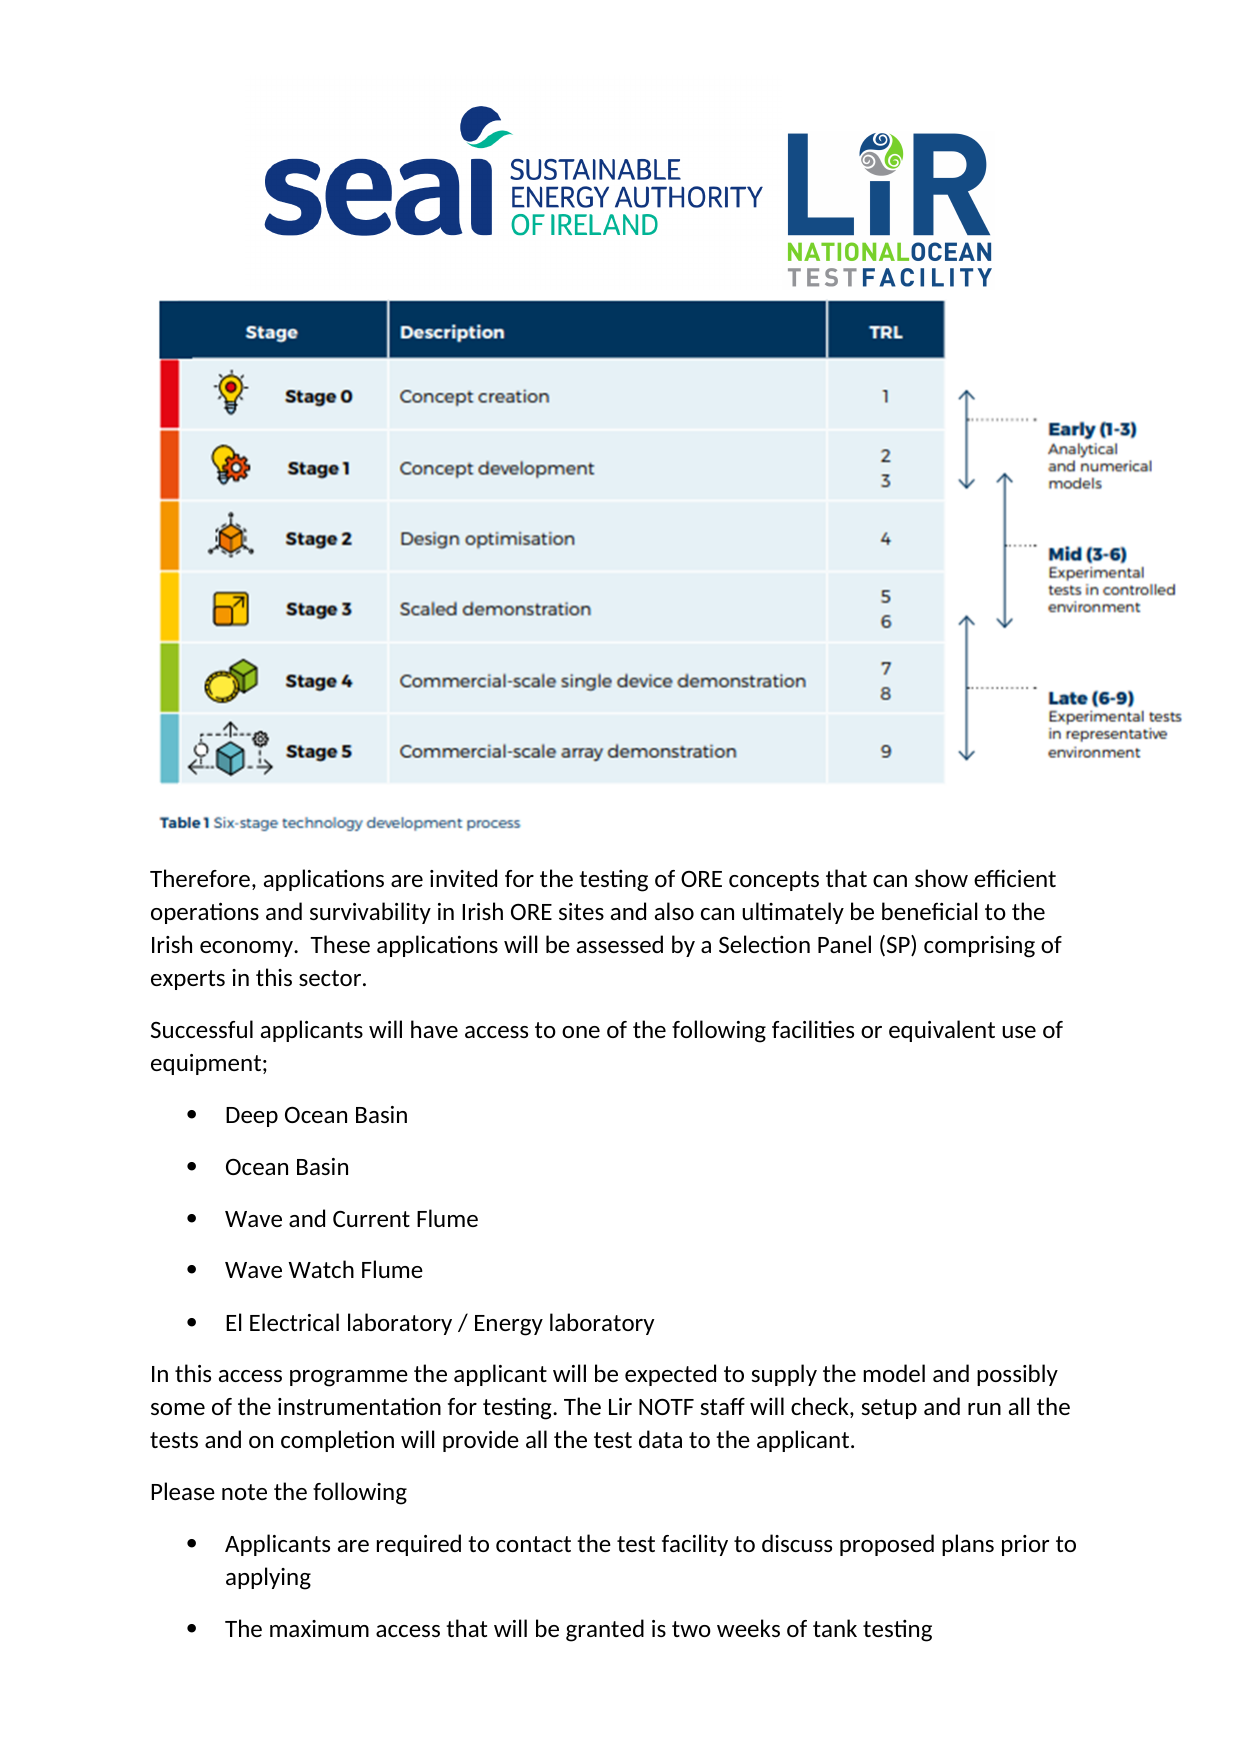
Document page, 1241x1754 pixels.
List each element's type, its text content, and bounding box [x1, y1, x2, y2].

list Deep Ocean Basin [187, 1099, 1091, 1129]
picture [150, 75, 1199, 842]
list Wave Watch Flume [187, 1255, 1091, 1285]
text Therefore, applications are invited for the testing of ORE concepts that can show efficient operations and survivability in Irish ORE sites and also can ultimately be beneficial to the Irish economy. These applications will be assessed by a Selection Panel (SP) comprising of experts in this sector. [150, 863, 1091, 992]
text Please note the following [150, 1476, 1091, 1507]
list El Electrical laboratory / Energy laboratory [187, 1307, 1091, 1337]
list Wave and Current Flume [187, 1203, 1091, 1233]
list Ocean Basin [187, 1151, 1091, 1181]
list Applicants are required to contact the test facility to discuss proposed plans prior to applying [187, 1528, 1091, 1592]
list The maximum access that will be granted is two weeks of tank testing [187, 1613, 1091, 1644]
text Successful applicants will have access to one of the following facilities or equivalent use of equipment; [150, 1014, 1091, 1077]
text In this access programme the applicant will be expected to supply the model and possibly some of the instrumentation for testing. The Lir NOTF staff will check, setup and run all the tests and on completion will provide all the test data to the applicant. [150, 1359, 1091, 1455]
